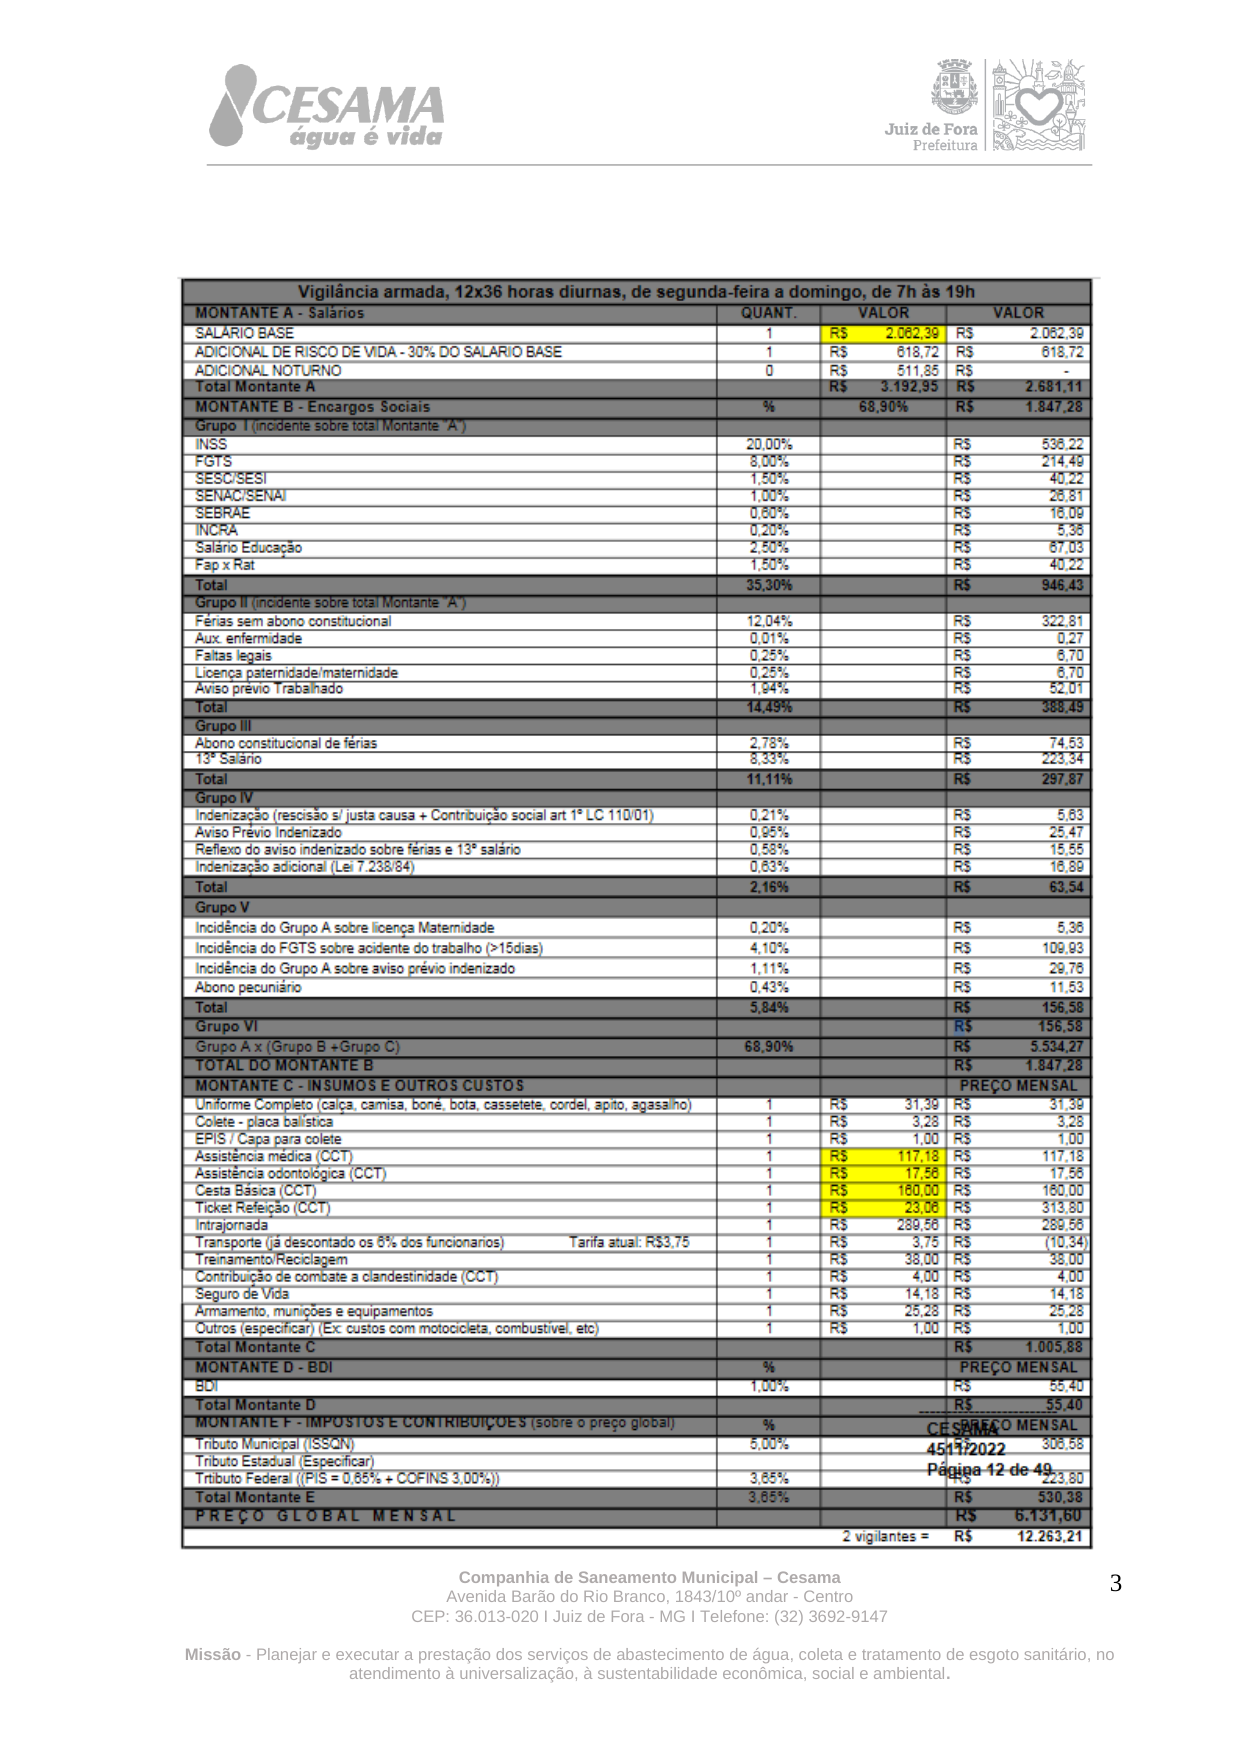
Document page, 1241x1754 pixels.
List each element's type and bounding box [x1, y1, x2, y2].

picture [206, 59, 1093, 166]
picture [177, 276, 1101, 1551]
